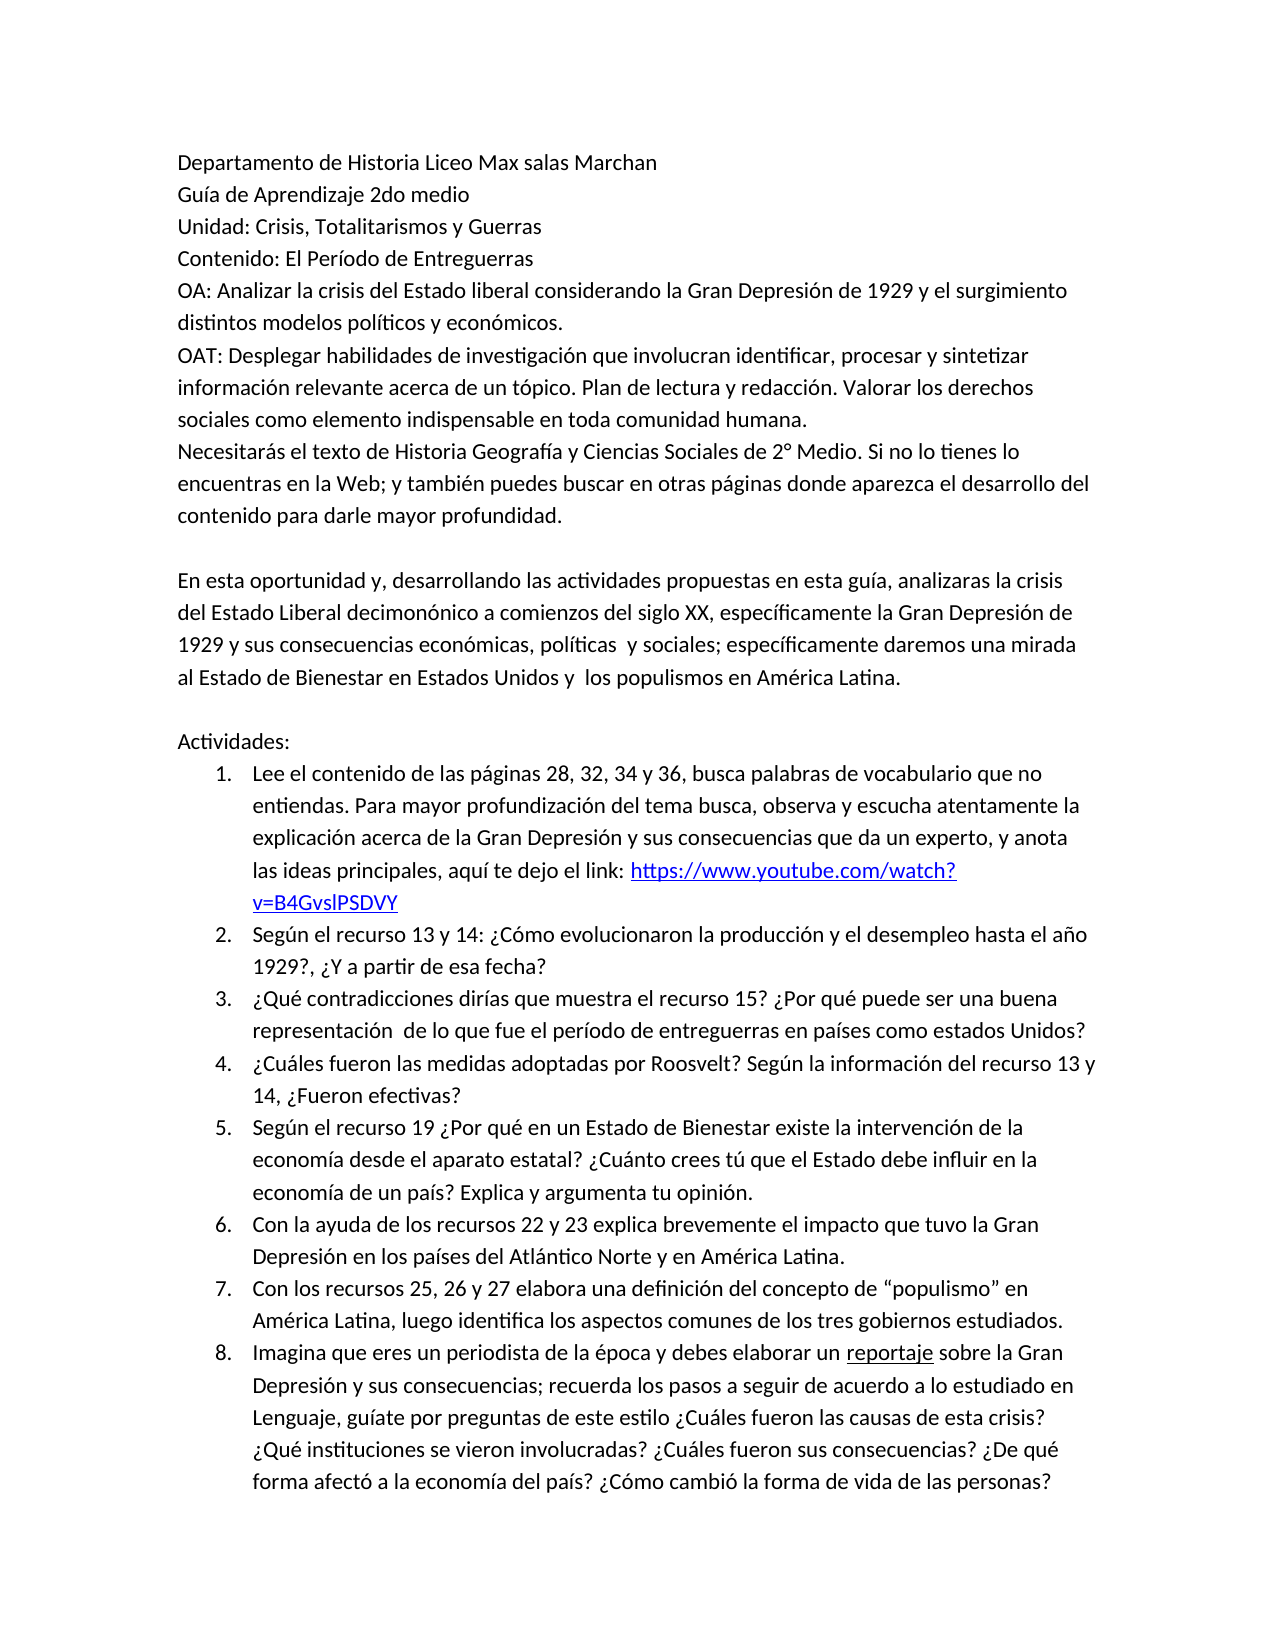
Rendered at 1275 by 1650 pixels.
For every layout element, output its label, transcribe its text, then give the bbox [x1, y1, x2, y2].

list ¿Cuáles fueron las medidas adoptadas por Roosvelt? Según la información del recurso 13 y 14, ¿Fueron efectivas? [215, 1049, 1098, 1109]
text Guía de Aprendizaje 2do medio [177, 180, 1098, 208]
text Necesitarás el texto de Historia Geografía y Ciencias Sociales de 2° Medio. Si no lo tienes lo encuentras en la Web; y también puedes buscar en otras páginas donde aparezca el desarrollo del contenido para darle mayor profundidad. [177, 437, 1098, 530]
list Con la ayuda de los recursos 22 y 23 explica brevemente el impacto que tuvo la Gran Depresión en los países del Atlántico Norte y en América Latina. [215, 1210, 1098, 1270]
list ¿Qué contradicciones dirías que muestra el recurso 15? ¿Por qué puede ser una buena representación de lo que fue el período de entreguerras en países como estados Unidos? [215, 984, 1098, 1045]
list Según el recurso 13 y 14: ¿Cómo evolucionaron la producción y el desempleo hasta el año 1929?, ¿Y a partir de esa fecha? [215, 920, 1098, 980]
text OA: Analizar la crisis del Estado liberal considerando la Gran Depresión de 1929 y el surgimiento distintos modelos políticos y económicos. [177, 276, 1098, 337]
list Imagina que eres un periodista de la época y debes elaborar un reportaje sobre la Gran Depresión y sus consecuencias; recuerda los pasos a seguir de acuerdo a lo estudiado en Lenguaje, guíate por preguntas de este estilo ¿Cuáles fueron las causas de esta crisis? ¿Qué instituciones se vieron involucradas? ¿Cuáles fueron sus consecuencias? ¿De qué forma afectó a la economía del país? ¿Cómo cambió la forma de vida de las personas? [215, 1338, 1098, 1495]
text OAT: Desplegar habilidades de investigación que involucran identificar, procesar y sintetizar información relevante acerca de un tópico. Plan de lectura y redacción. Valorar los derechos sociales como elemento indispensable en toda comunidad humana. [177, 341, 1098, 433]
text Actividades: [177, 727, 1098, 755]
text Unidad: Crisis, Totalitarismos y Guerras [177, 212, 1098, 240]
text En esta oportunidad y, desarrollando las actividades propuestas en esta guía, analizaras la crisis del Estado Liberal decimonónico a comienzos del siglo XX, específicamente la Gran Depresión de 1929 y sus consecuencias económicas, políticas y sociales; específicamente daremos una mirada al Estado de Bienestar en Estados Unidos y los populismos en América Latina. [177, 566, 1098, 691]
text Contenido: El Período de Entreguerras [177, 244, 1098, 272]
list Con los recursos 25, 26 y 27 elabora una definición del concepto de “populismo” en América Latina, luego identifica los aspectos comunes de los tres gobiernos estudiados. [215, 1274, 1098, 1334]
list Lee el contenido de las páginas 28, 32, 34 y 36, busca palabras de vocabulario que no entiendas. Para mayor profundización del tema busca, observa y escucha atentamente la explicación acerca de la Gran Depresión y sus consecuencias que da un experto, y anota las ideas principales, aquí te dejo el link: https://www.youtube.com/watch?v=B4GvslPSDVY [215, 759, 1098, 916]
text Departamento de Historia Liceo Max salas Marchan [177, 148, 1098, 176]
list Según el recurso 19 ¿Por qué en un Estado de Bienestar existe la intervención de la economía desde el aparato estatal? ¿Cuánto crees tú que el Estado debe influir en la economía de un país? Explica y argumenta tu opinión. [215, 1113, 1098, 1206]
